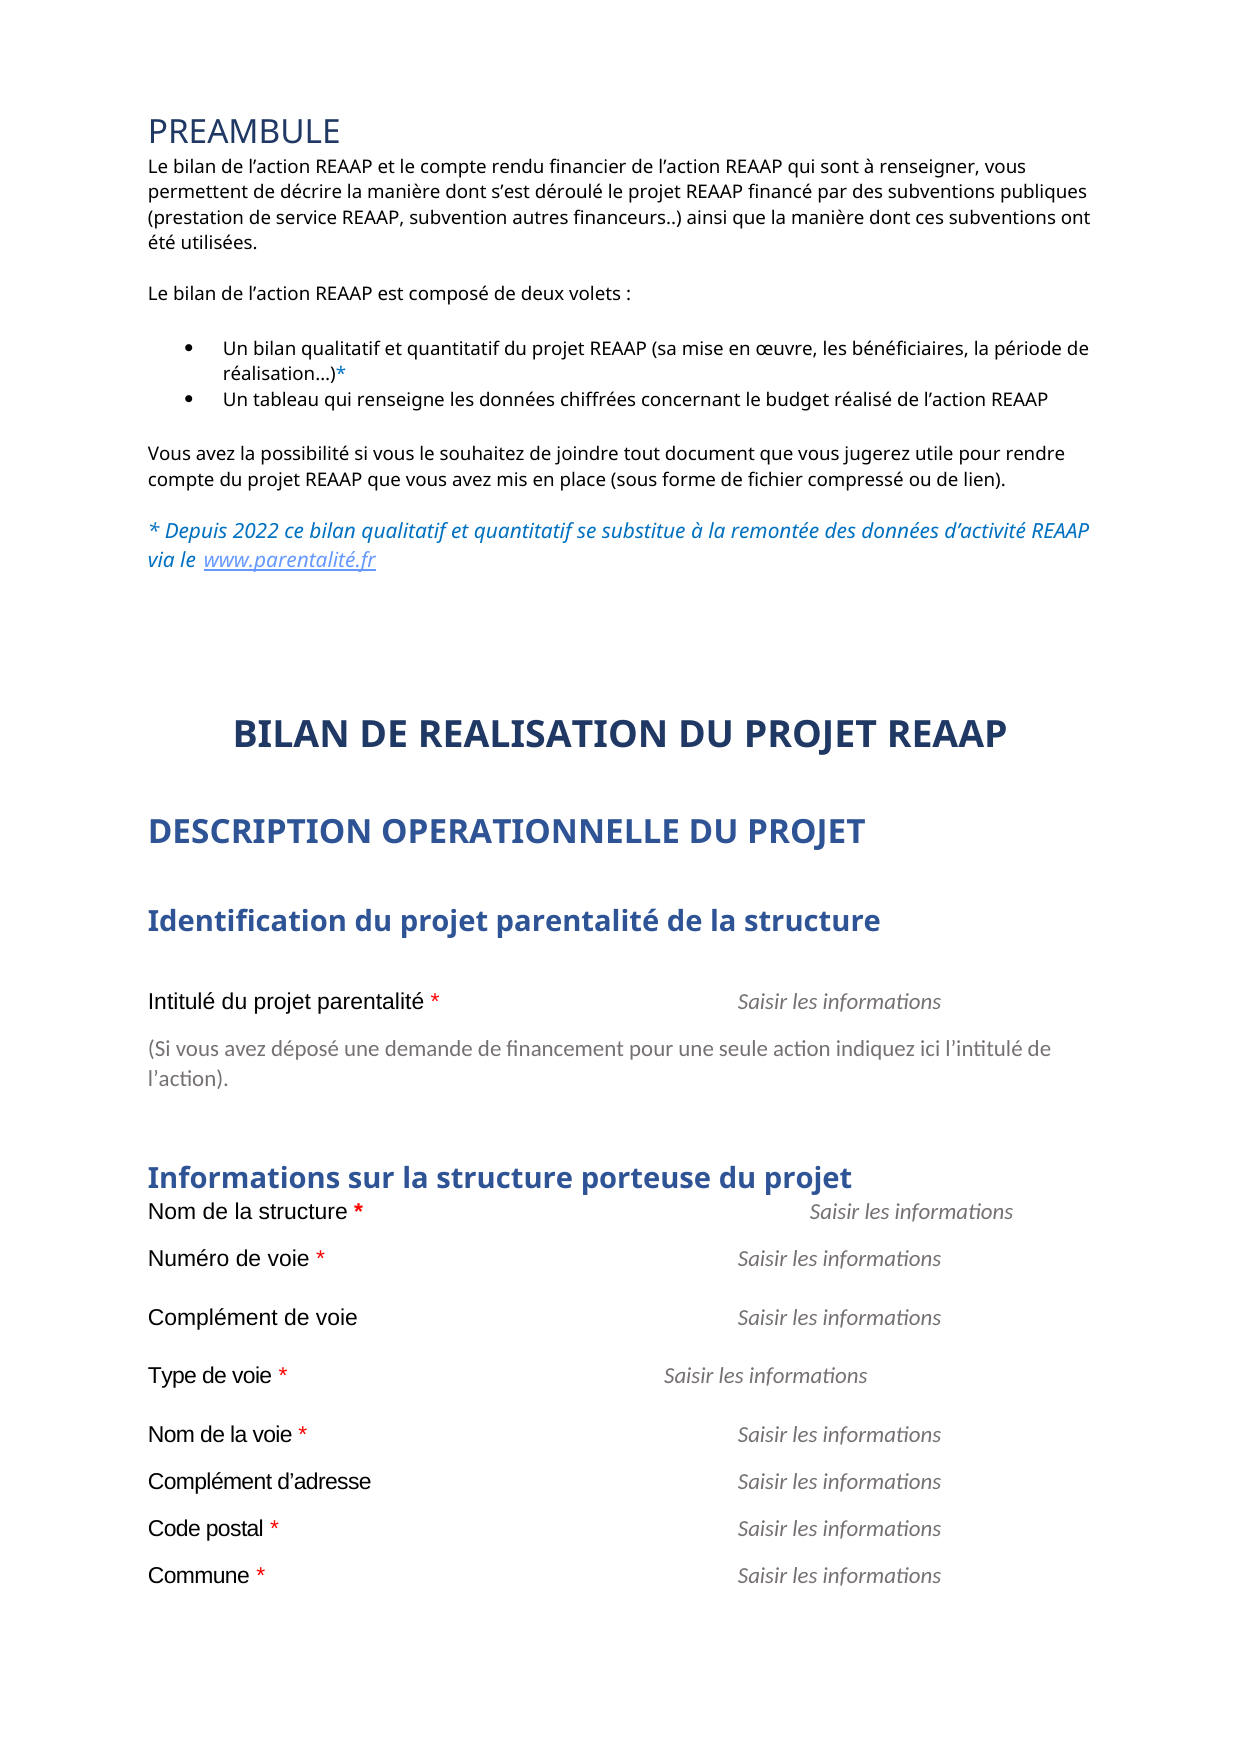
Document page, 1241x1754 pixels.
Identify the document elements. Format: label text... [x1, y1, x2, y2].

text Complément d’adresse Saisir les informations [148, 1467, 1093, 1495]
subtitle DESCRIPTION OPERATIONNELLE DU PROJET [148, 808, 1093, 853]
text Vous avez la possibilité si vous le souhaitez de joindre tout document que vous jugerez utile pour rendre compte du projet REAAP que vous avez mis en place (sous forme de fichier compressé ou de lien). [148, 441, 1093, 492]
text Le bilan de l’action REAAP est composé de deux volets : [148, 280, 1093, 306]
text Complément de voie Saisir les informations [148, 1303, 1093, 1331]
text Le bilan de l’action REAAP et le compte rendu financier de l’action REAAP qui sont à renseigner, vous permettent de décrire la manière dont s’est déroulé le projet REAAP financé par des subventions publiques (prestation de service REAAP, subvention autres financeurs..) ainsi que la manière dont ces subventions ont été utilisées. [148, 153, 1093, 255]
text Commune * Saisir les informations [148, 1561, 1093, 1589]
subtitle PREAMBULE [148, 108, 1093, 153]
list Un bilan qualitatif et quantitatif du projet REAAP (sa mise en œuvre, les bénéficiaires, la période de réalisation…)* [185, 335, 1093, 386]
text Intitulé du projet parentalité * Saisir les informations [148, 987, 1093, 1015]
subtitle Informations sur la structure porteuse du projet [148, 1158, 1093, 1197]
text Type de voie * Saisir les informations [148, 1362, 1093, 1390]
text Numéro de voie * Saisir les informations [148, 1244, 1093, 1272]
text (Si vous avez déposé une demande de financement pour une seule action indiquez ici l’intitulé de l’action). [148, 1034, 1093, 1092]
subtitle BILAN DE REALISATION DU PROJET REAAP [148, 708, 1093, 759]
list Un tableau qui renseigne les données chiffrées concernant le budget réalisé de l’action REAAP [185, 386, 1093, 411]
text Code postal * Saisir les informations [148, 1514, 1093, 1542]
text * Depuis 2022 ce bilan qualitatif et quantitatif se substitue à la remontée des données d’activité REAAP via le www.parentalité.fr [148, 517, 1093, 573]
text Nom de la structure * Saisir les informations [148, 1197, 1093, 1226]
subtitle Identification du projet parentalité de la structure [148, 900, 1093, 940]
text Nom de la voie * Saisir les informations [148, 1420, 1093, 1448]
